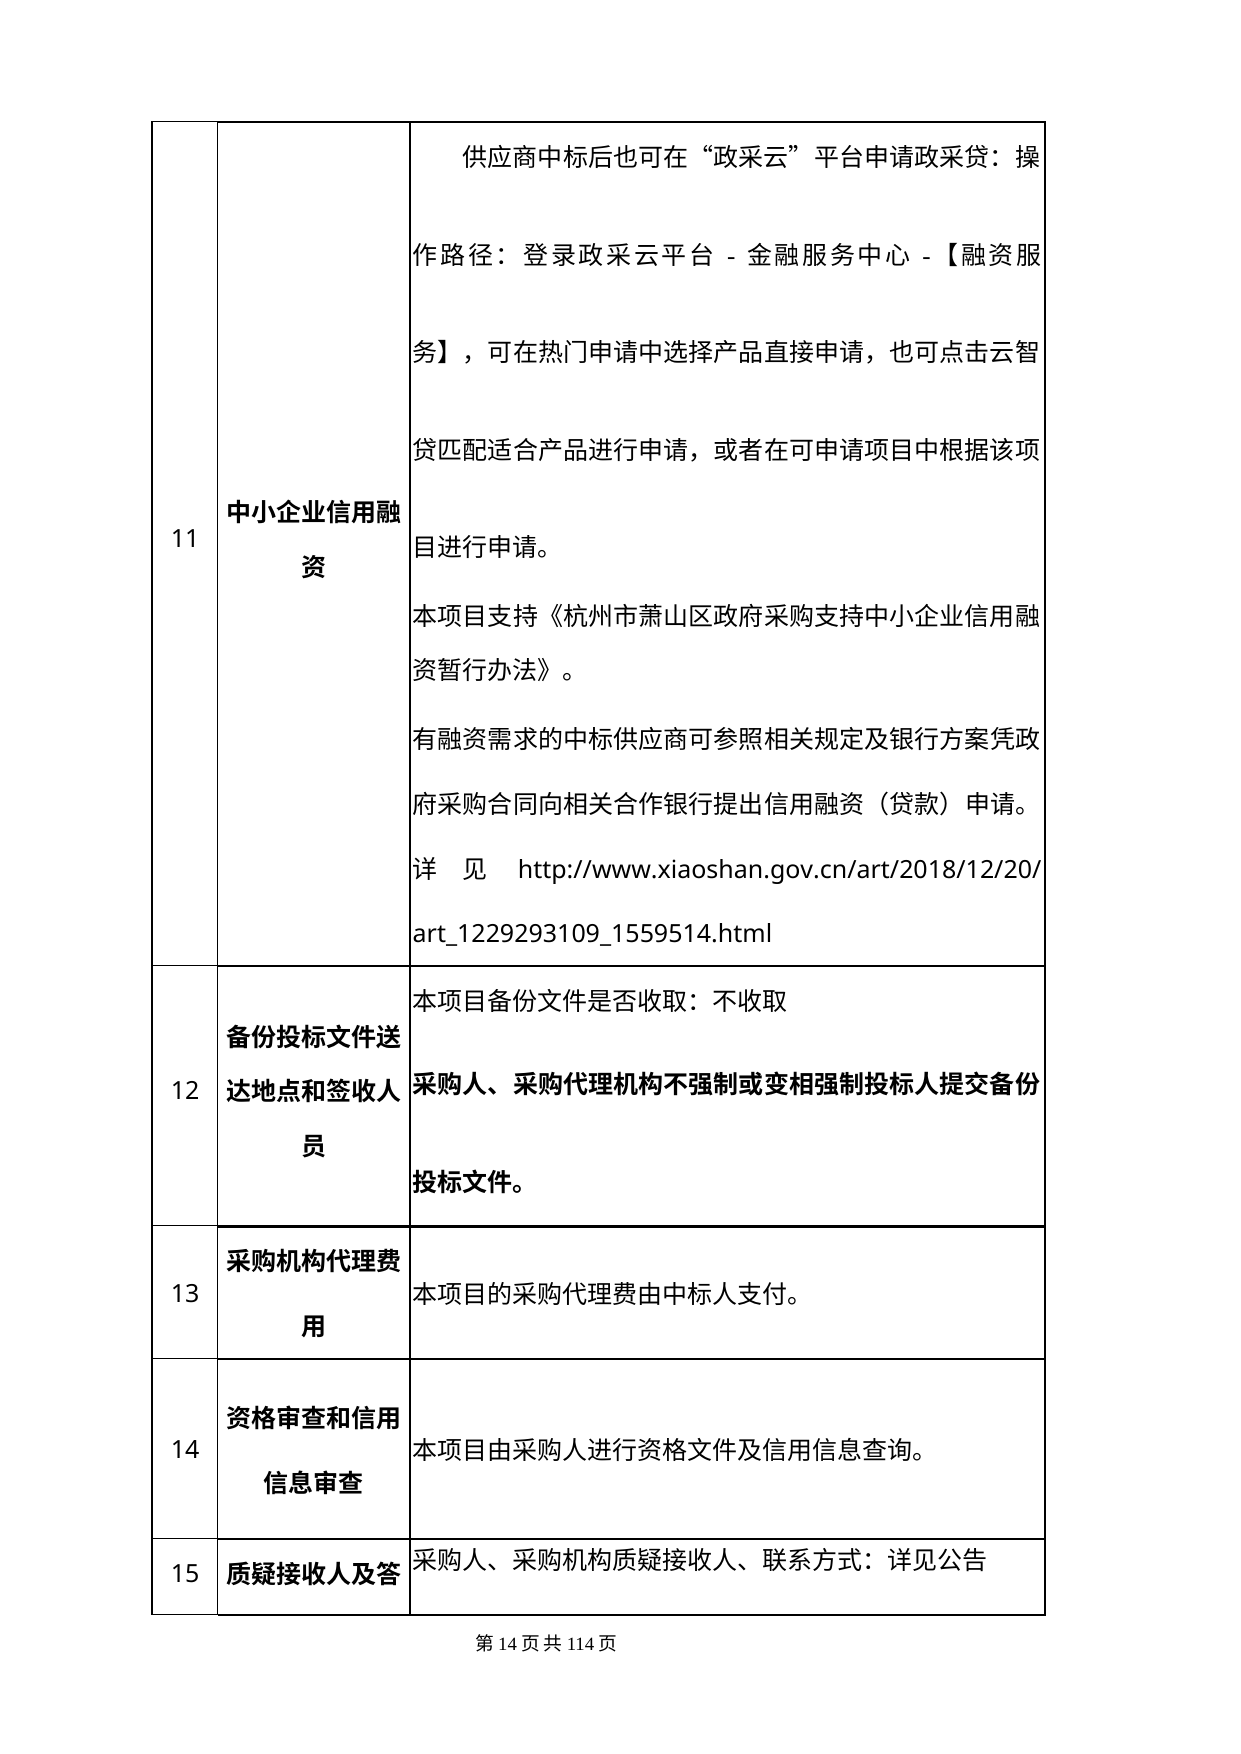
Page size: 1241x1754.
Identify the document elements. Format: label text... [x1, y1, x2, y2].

table_cell 15 [153, 1539, 217, 1614]
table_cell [411, 1540, 1044, 1614]
table_cell 11 [153, 122, 217, 965]
table_cell 本项目由采购人进行资格文件及信用信息查询。 [411, 1360, 1044, 1538]
table_cell 12 [153, 966, 217, 1225]
table_cell 供应商中标后也可在“政采云”平台申请政采贷：操作路径：登录政采云平台 - 金融服务中心 -【融资服务】，可在热门申请中选择产品直接申请，也可点击云智贷匹配适合产品进行申请，或者在可申请项目中根据该项目进行申请。 本项目支持《杭州市萧山区政府采购支持中小企业信用融资暂行办法》。 有融资需求的中标供应商可参照相关规定及银行方案凭政府采购合同向相关合作银行提出信用融资（贷款）申请。详见http://www.xiaoshan.gov.cn/art/2018/12/20/art_1229293109_1559514.html [411, 123, 1044, 965]
table_cell 资格审查和信用信息审查 [218, 1360, 409, 1538]
table_cell 采购机构代理费用 [218, 1228, 409, 1357]
table_cell 中小企业信用融资 [218, 123, 409, 965]
table_cell 14 [153, 1359, 217, 1538]
table_cell 质疑接收人及答复 [218, 1540, 409, 1614]
table_cell 13 [153, 1226, 217, 1357]
table_cell 本项目的采购代理费由中标人支付。 [411, 1228, 1044, 1357]
table_cell 备份投标文件送达地点和签收人员 [218, 967, 409, 1225]
table_cell 本项目备份文件是否收取：不收取 采购人、采购代理机构不强制或变相强制投标人提交备份投标文件。 [411, 967, 1044, 1225]
